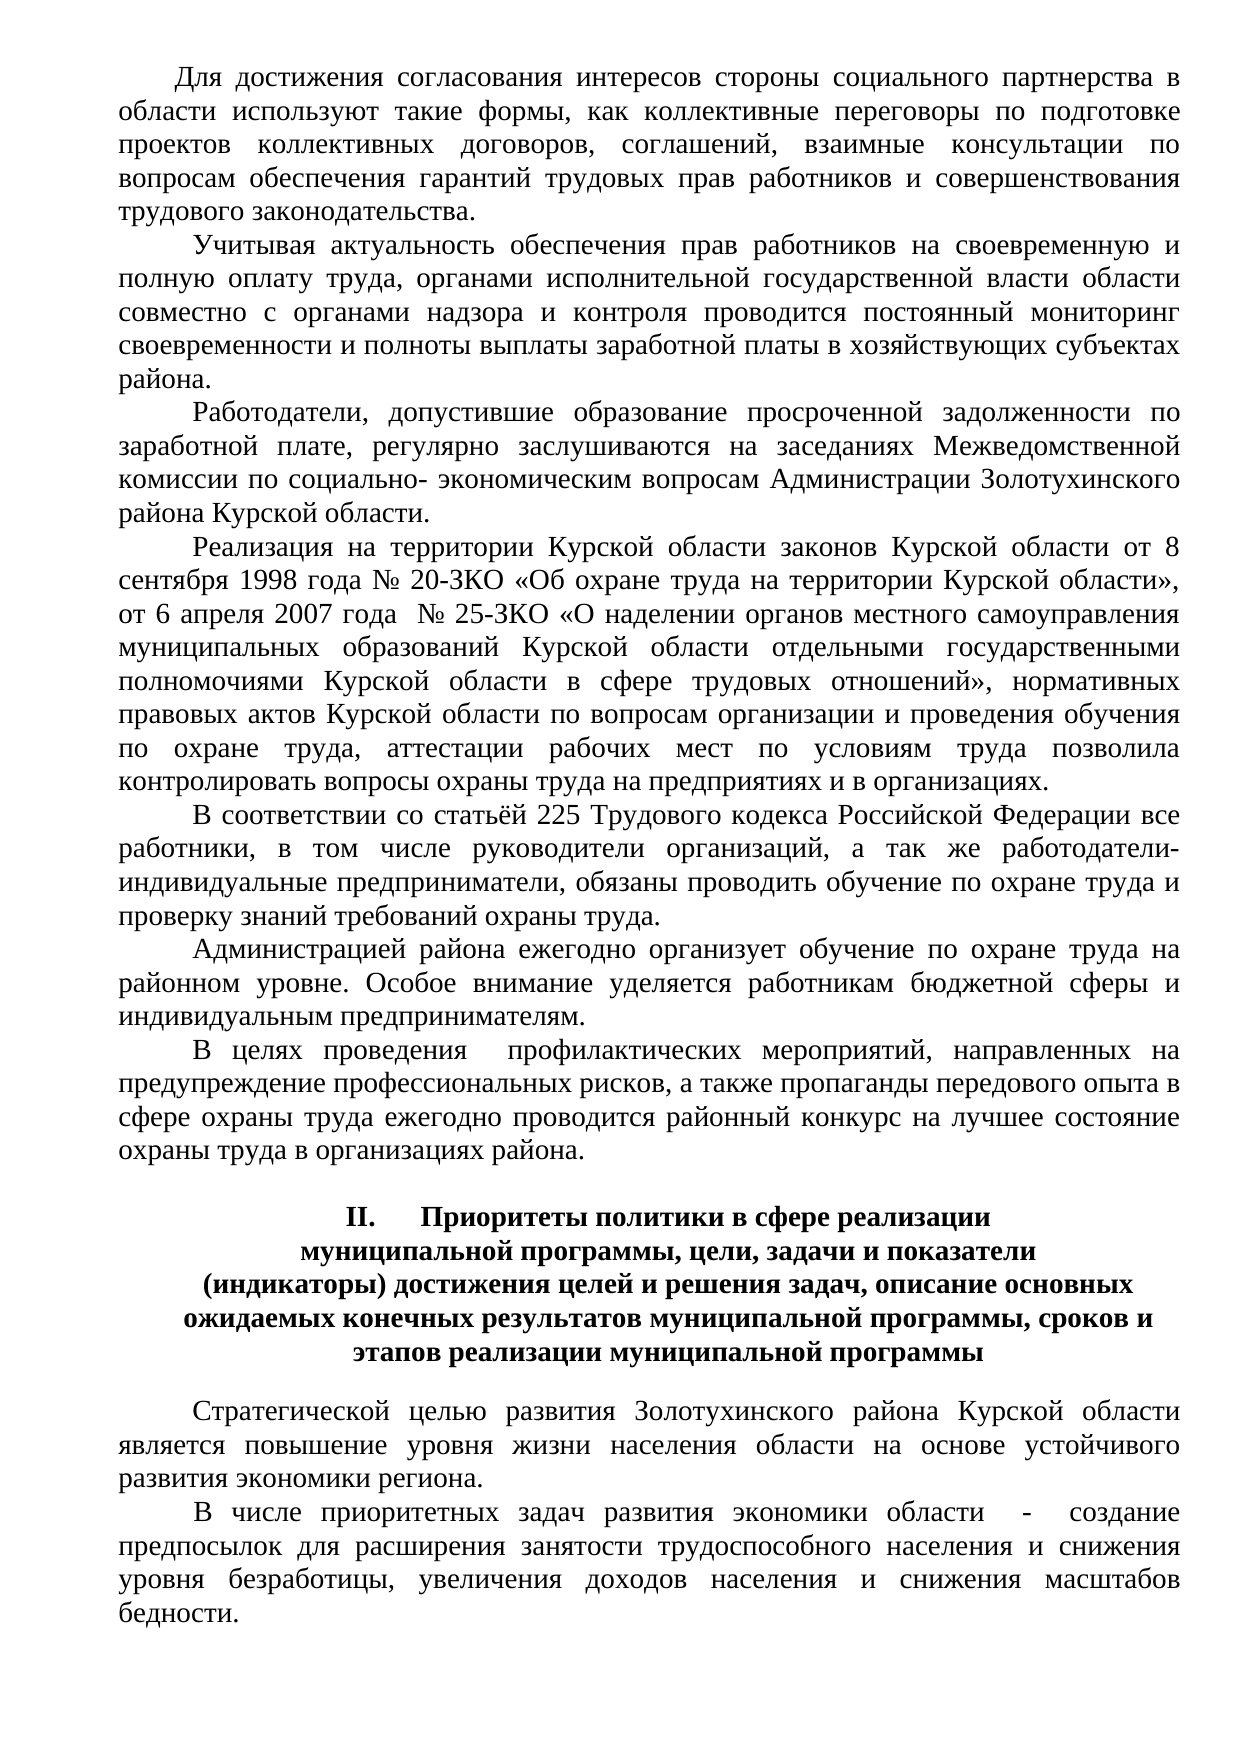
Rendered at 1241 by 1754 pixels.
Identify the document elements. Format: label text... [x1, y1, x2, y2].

list Приоритеты политики в сфере реализации [155, 1199, 1181, 1233]
text В целях проведения профилактических мероприятий, направленных на предупреждение профессиональных рисков, а также пропаганды передового опыта в сфере охраны труда ежегодно проводится районный конкурс на лучшее состояние охраны труда в организациях района. [118, 1032, 1181, 1166]
text Работодатели, допустившие образование просроченной задолженности по заработной плате, регулярно заслушиваются на заседаниях Межведомственной комиссии по социально- экономическим вопросам Администрации Золотухинского района Курской области. [118, 394, 1181, 529]
text Для достижения согласования интересов стороны социального партнерства в области используют такие формы, как коллективные переговоры по подготовке проектов коллективных договоров, соглашений, взаимные консультации по вопросам обеспечения гарантий трудовых прав работников и совершенствования трудового законодательства. [118, 59, 1181, 227]
text Реализация на территории Курской области законов Курской области от 8 сентября 1998 года № 20-ЗКО «Об охране труда на территории Курской области», от 6 апреля 2007 года № 25-ЗКО «О наделении органов местного самоуправления муниципальных образований Курской области отдельными государственными полномочиями Курской области в сфере трудовых отношений», нормативных правовых актов Курской области по вопросам организации и проведения обучения по охране труда, аттестации рабочих мест по условиям труда позволила контролировать вопросы охраны труда на предприятиях и в организациях. [118, 529, 1181, 797]
text В числе приоритетных задач развития экономики области - создание предпосылок для расширения занятости трудоспособного населения и снижения уровня безработицы, увеличения доходов населения и снижения масштабов бедности. [118, 1494, 1181, 1628]
text (индикаторы) достижения целей и решения задач, описание основных ожидаемых конечных результатов муниципальной программы, сроков и этапов реализации муниципальной программы [155, 1267, 1181, 1367]
text муниципальной программы, цели, задачи и показатели [155, 1233, 1181, 1267]
text Учитывая актуальность обеспечения прав работников на своевременную и полную оплату труда, органами исполнительной государственной власти области совместно с органами надзора и контроля проводится постоянный мониторинг своевременности и полноты выплаты заработной платы в хозяйствующих субъектах района. [118, 227, 1181, 394]
text Стратегической целью развития Золотухинского района Курской области является повышение уровня жизни населения области на основе устойчивого развития экономики региона. [118, 1393, 1181, 1494]
text Администрацией района ежегодно организует обучение по охране труда на районном уровне. Особое внимание уделяется работникам бюджетной сферы и индивидуальным предпринимателям. [118, 931, 1181, 1032]
text В соответствии со статьёй 225 Трудового кодекса Российской Федерации все работники, в том числе руководители организаций, а так же работодатели- индивидуальные предприниматели, обязаны проводить обучение по охране труда и проверку знаний требований охраны труда. [118, 797, 1181, 931]
